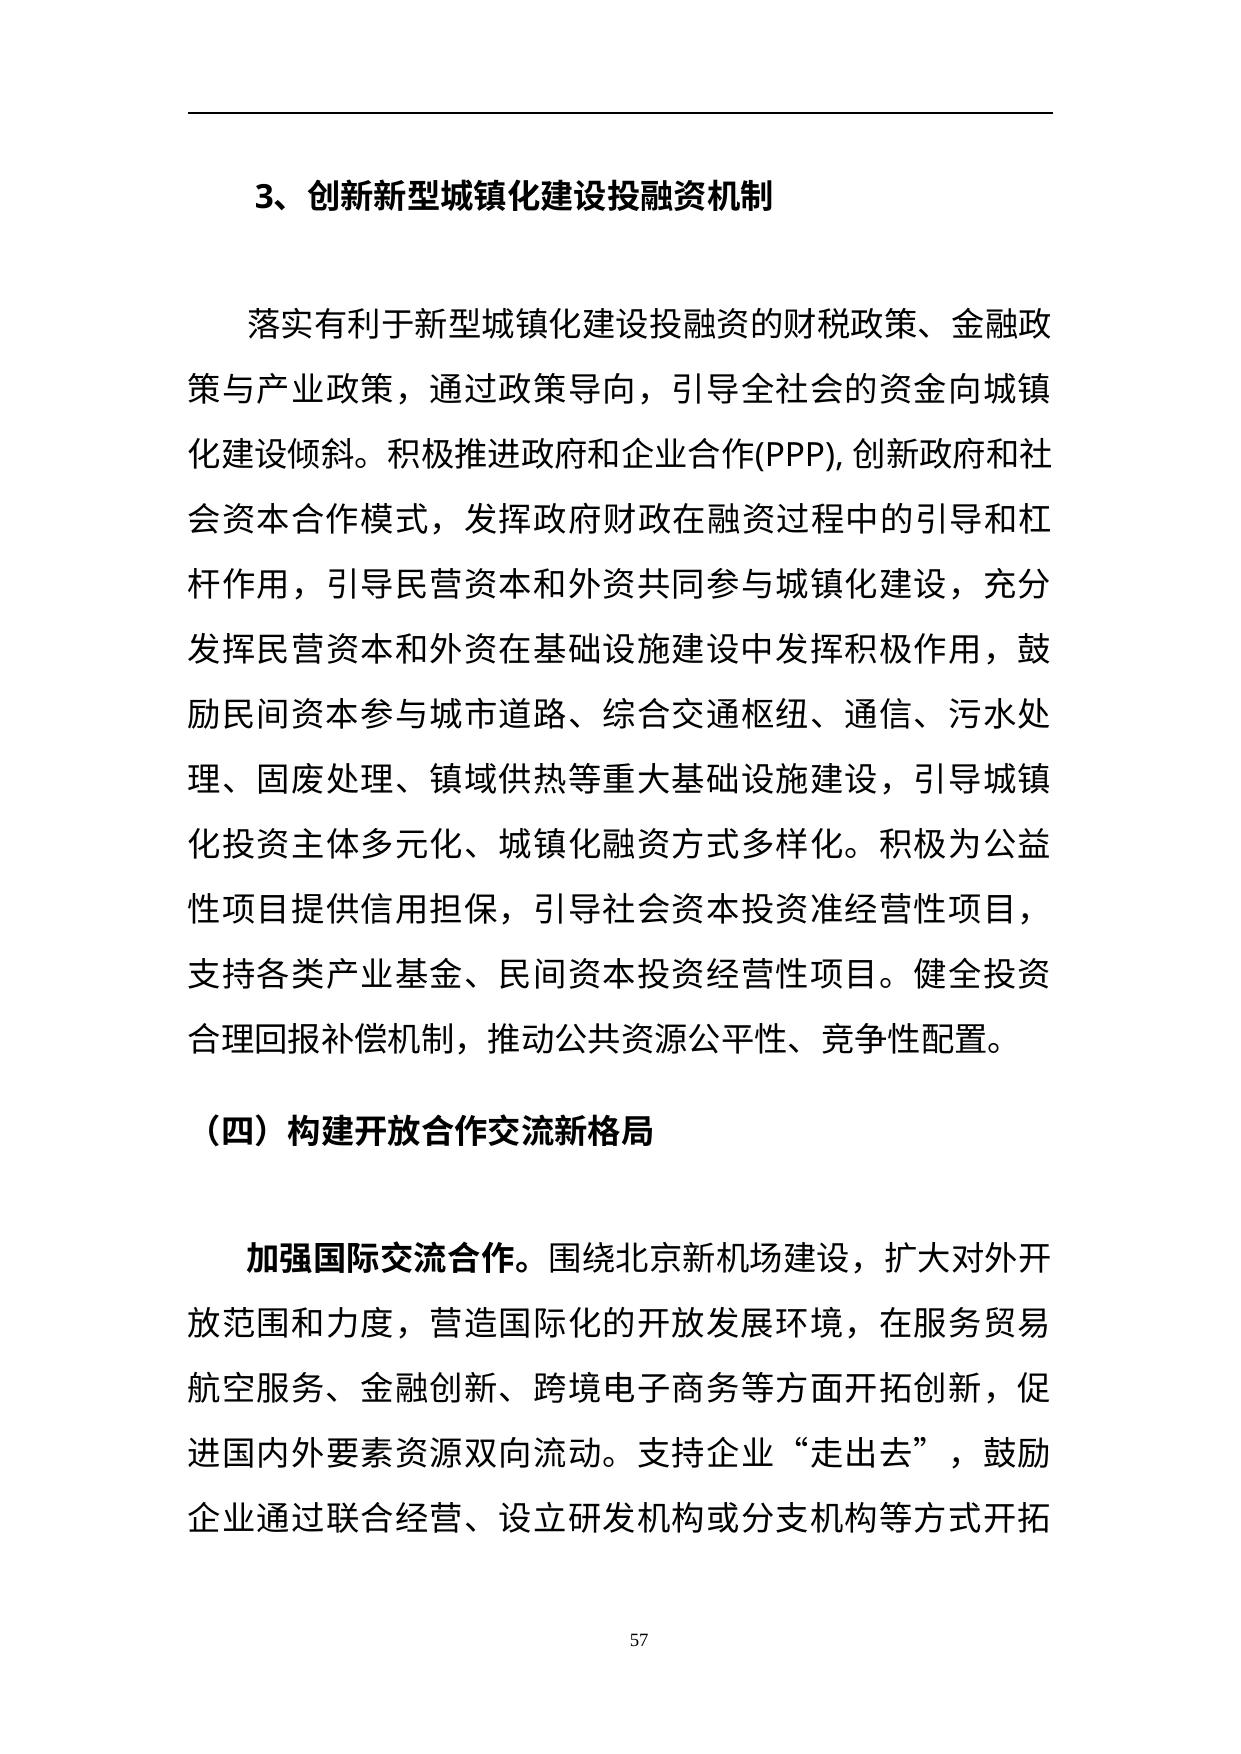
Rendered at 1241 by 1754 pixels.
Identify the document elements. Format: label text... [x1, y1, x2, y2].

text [187, 1224, 1053, 1549]
text 3、创新新型城镇化建设投融资机制 [187, 162, 1053, 227]
subtitle （四）构建开放合作交流新格局 [187, 1096, 1053, 1161]
text 落实有利于新型城镇化建设投融资的财税政策、金融政策与产业政策，通过政策导向，引导全社会的资金向城镇化建设倾斜。积极推进政府和企业合作(PPP), 创新政府和社会资本合作模式，发挥政府财政在融资过程中的引导和杠杆作用，引导民营资本和外资共同参与城镇化建设，充分发挥民营资本和外资在基础设施建设中发挥积极作用，鼓励民间资本参与城市道路、综合交通枢纽、通信、污水处理、固废处理、镇域供热等重大基础设施建设，引导城镇化投资主体多元化、城镇化融资方式多样化。积极为公益性项目提供信用担保，引导社会资本投资准经营性项目，支持各类产业基金、民间资本投资经营性项目。健全投资合理回报补偿机制，推动公共资源公平性、竞争性配置。 [187, 289, 1053, 1069]
